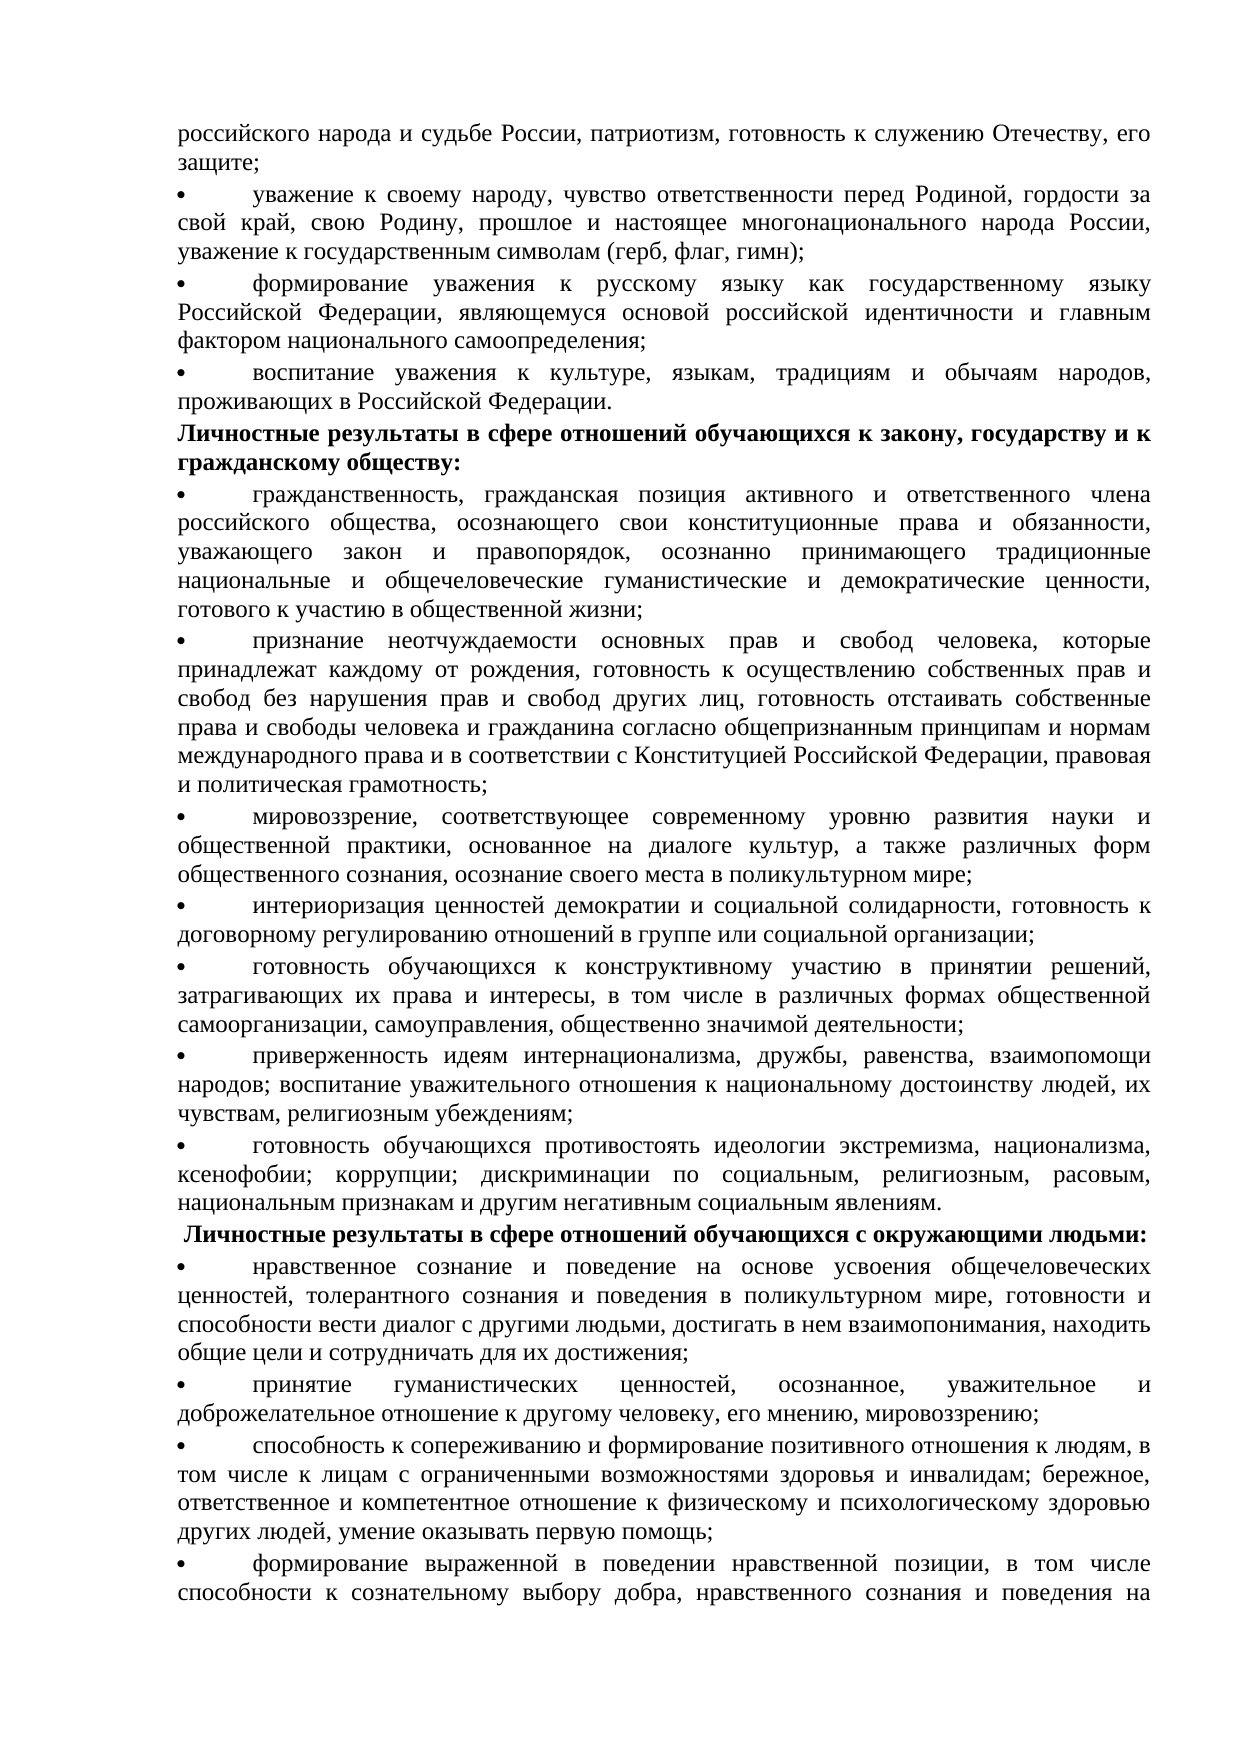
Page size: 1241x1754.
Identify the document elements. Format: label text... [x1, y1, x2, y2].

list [177, 118, 1152, 176]
list готовность обучающихся противостоять идеологии экстремизма, национализма, ксенофобии; коррупции; дискриминации по социальным, религиозным, расовым, национальным признакам и другим негативным социальным явлениям. [177, 1130, 1152, 1216]
list гражданственность, гражданская позиция активного и ответственного члена российского общества, осознающего свои конституционные права и обязанности, уважающего закон и правопорядок, осознанно принимающего традиционные национальные и общечеловеческие гуманистические и демократические ценности, готового к участию в общественной жизни; [177, 479, 1152, 622]
list способность к сопереживанию и формирование позитивного отношения к людям, в том числе к лицам с ограниченными возможностями здоровья и инвалидам; бережное, ответственное и компетентное отношение к физическому и психологическому здоровью других людей, умение оказывать первую помощь; [177, 1430, 1152, 1545]
list воспитание уважения к культуре, языкам, традициям и обычаям народов, проживающих в Российской Федерации. [177, 357, 1152, 415]
list приверженность идеям интернационализма, дружбы, равенства, взаимопомощи народов; воспитание уважительного отношения к национальному достоинству людей, их чувствам, религиозным убеждениям; [177, 1041, 1152, 1127]
list принятие гуманистических ценностей, осознанное, уважительное и доброжелательное отношение к другому человеку, его мнению, мировоззрению; [177, 1369, 1152, 1427]
list уважение к своему народу, чувство ответственности перед Родиной, гордости за свой край, свою Родину, прошлое и настоящее многонационального народа России, уважение к государственным символам (герб, флаг, гимн); [177, 179, 1152, 265]
list мировоззрение, соответствующее современному уровню развития науки и общественной практики, основанное на диалоге культур, а также различных форм общественного сознания, осознание своего места в поликультурном мире; [177, 801, 1152, 887]
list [177, 1548, 1152, 1606]
list формирование уважения к русскому языку как государственному языку Российской Федерации, являющемуся основой российской идентичности и главным фактором национального самоопределения; [177, 268, 1152, 354]
list признание неотчуждаемости основных прав и свобод человека, которые принадлежат каждому от рождения, готовность к осуществлению собственных прав и свобод без нарушения прав и свобод других лиц, готовность отстаивать собственные права и свободы человека и гражданина согласно общепризнанным принципам и нормам международного права и в соответствии с Конституцией Российской Федерации, правовая и политическая грамотность; [177, 626, 1152, 798]
list нравственное сознание и поведение на основе усвоения общечеловеческих ценностей, толерантного сознания и поведения в поликультурном мире, готовности и способности вести диалог с другими людьми, достигать в нем взаимопонимания, находить общие цели и сотрудничать для их достижения; [177, 1251, 1152, 1366]
list интериоризация ценностей демократии и социальной солидарности, готовность к договорному регулированию отношений в группе или социальной организации; [177, 891, 1152, 948]
text Личностные результаты в сфере отношений обучающихся к закону, государству и к гражданскому обществу: [177, 418, 1152, 476]
list готовность обучающихся к конструктивному участию в принятии решений, затрагивающих их права и интересы, в том числе в различных формах общественной самоорганизации, самоуправления, общественно значимой деятельности; [177, 951, 1152, 1037]
text Личностные результаты в сфере отношений обучающихся с окружающими людьми: [177, 1219, 1152, 1248]
